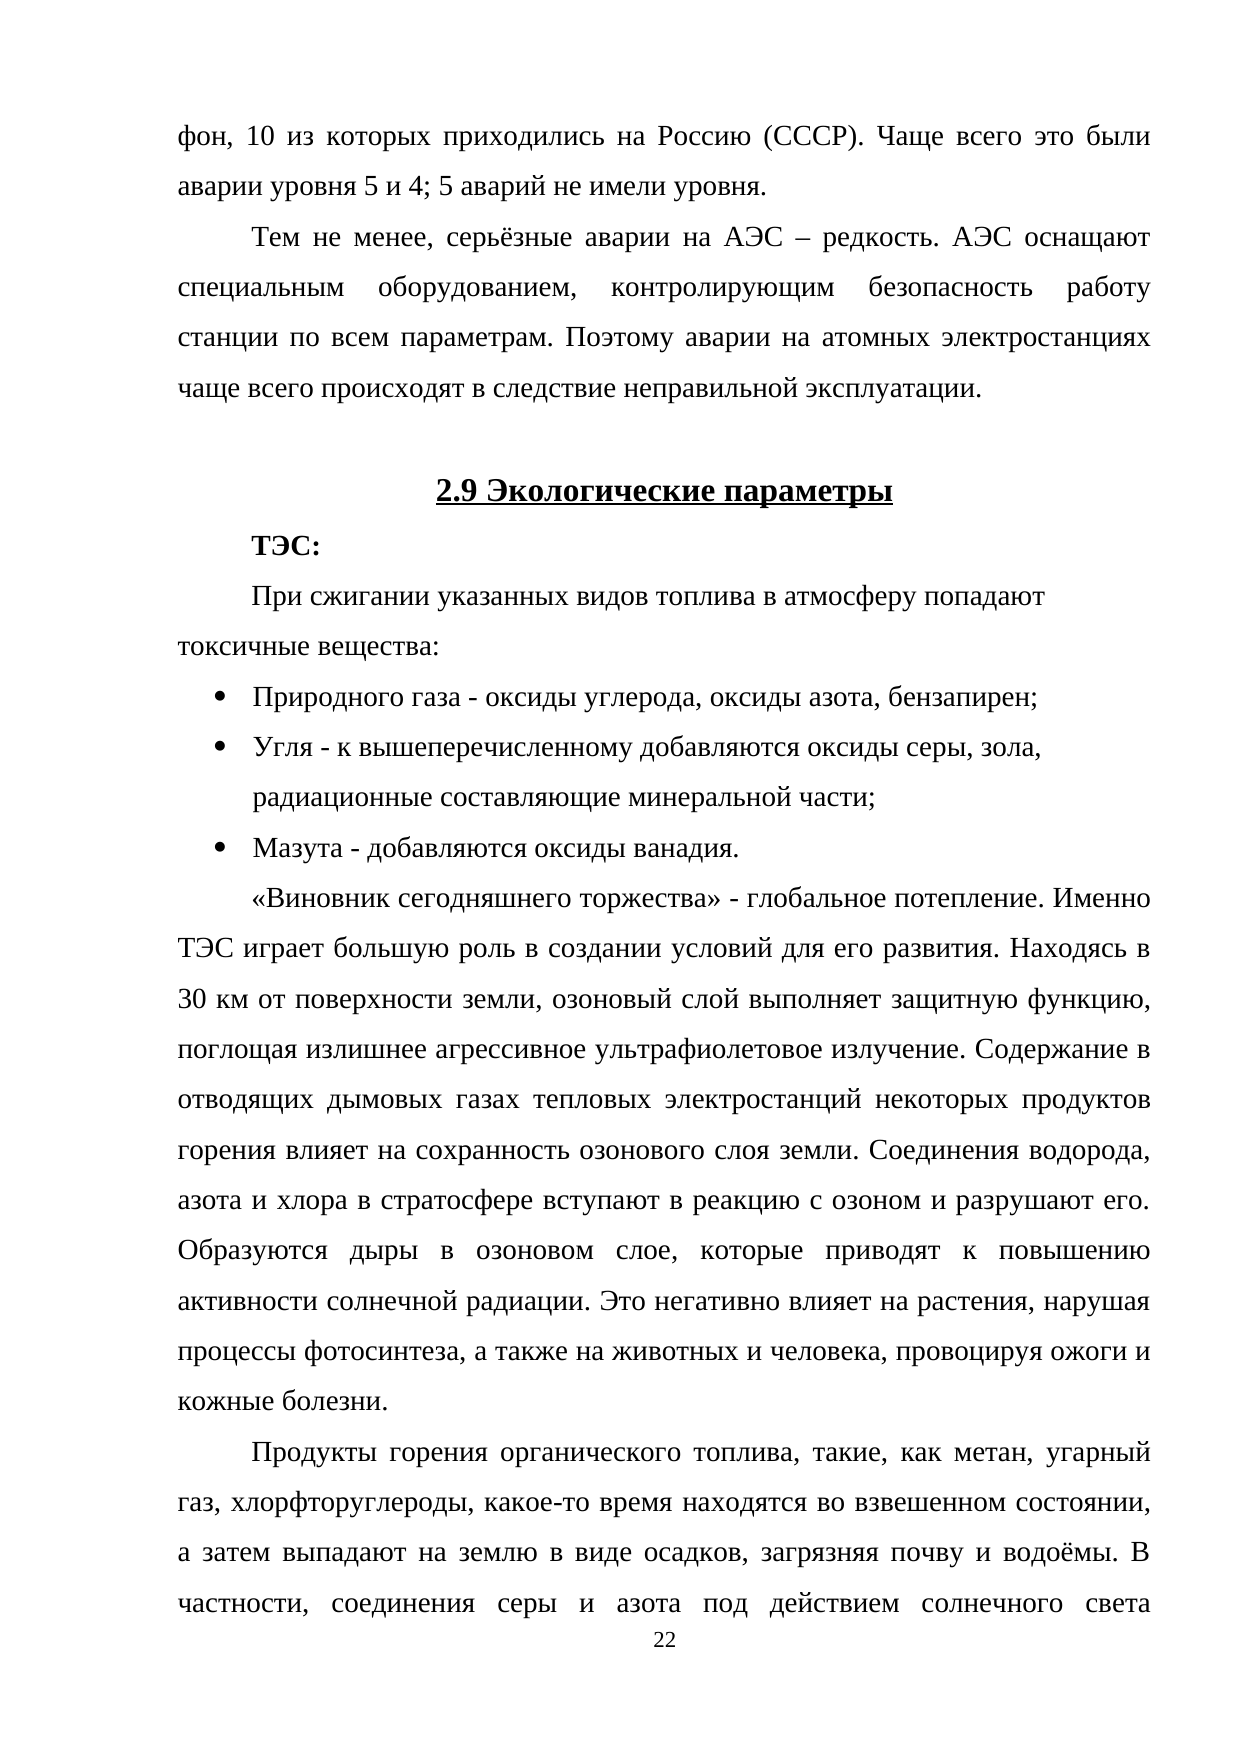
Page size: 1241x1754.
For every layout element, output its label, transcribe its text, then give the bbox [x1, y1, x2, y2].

list Мазута - добавляются оксиды ванадия. [215, 830, 1152, 863]
text ТЭС: [177, 528, 1152, 561]
text При сжигании указанных видов топлива в атмосферу попадают токсичные вещества: [177, 578, 1152, 662]
list Угля - к вышеперечисленному добавляются оксиды серы, зола, радиационные составляющие минеральной части; [215, 729, 1152, 813]
list Природного газа - оксиды углерода, оксиды азота, бензапирен; [215, 679, 1152, 712]
text 2.9 Экологические параметры [177, 470, 1152, 509]
text Тем не менее, серьёзные аварии на АЭС – редкость. АЭС оснащают специальным оборудованием, контролирующим безопасность работу станции по всем параметрам. Поэтому аварии на атомных электростанциях чаще всего происходят в следствие неправильной эксплуатации. [177, 219, 1152, 403]
text «Виновник сегодняшнего торжества» - глобальное потепление. Именно ТЭС играет большую роль в создании условий для его развития. Находясь в 30 км от поверхности земли, озоновый слой выполняет защитную функцию, поглощая излишнее агрессивное ультрафиолетовое излучение. Содержание в отводящих дымовых газах тепловых электростанций некоторых продуктов горения влияет на сохранность озонового слоя земли. Соединения водорода, азота и хлора в стратосфере вступают в реакцию с озоном и разрушают его. Образуются дыры в озоновом слое, которые приводят к повышению активности солнечной радиации. Это негативно влияет на растения, нарушая процессы фотосинтеза, а также на животных и человека, провоцируя ожоги и кожные болезни. [177, 880, 1152, 1417]
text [177, 1434, 1152, 1618]
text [177, 118, 1152, 202]
